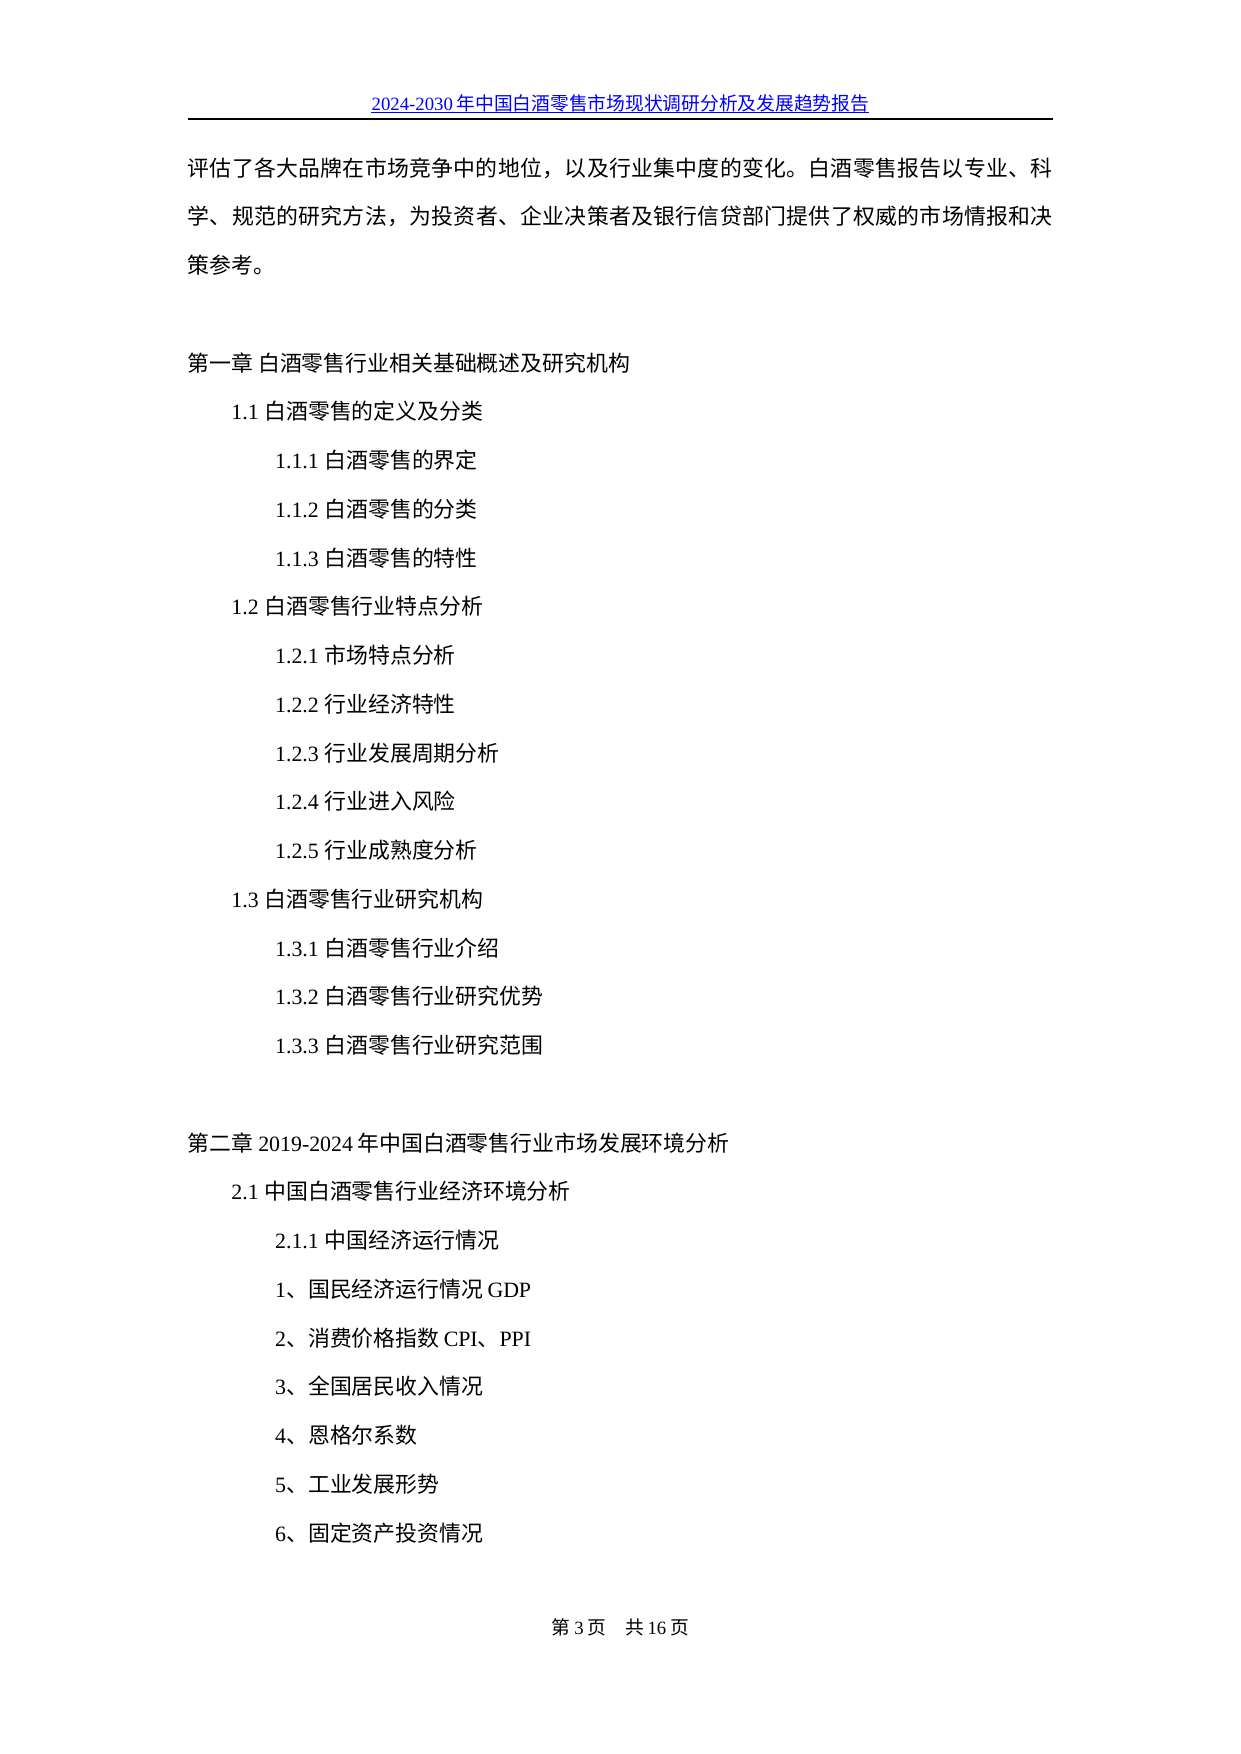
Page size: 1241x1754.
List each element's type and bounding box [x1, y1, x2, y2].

text [187, 150, 1053, 1548]
